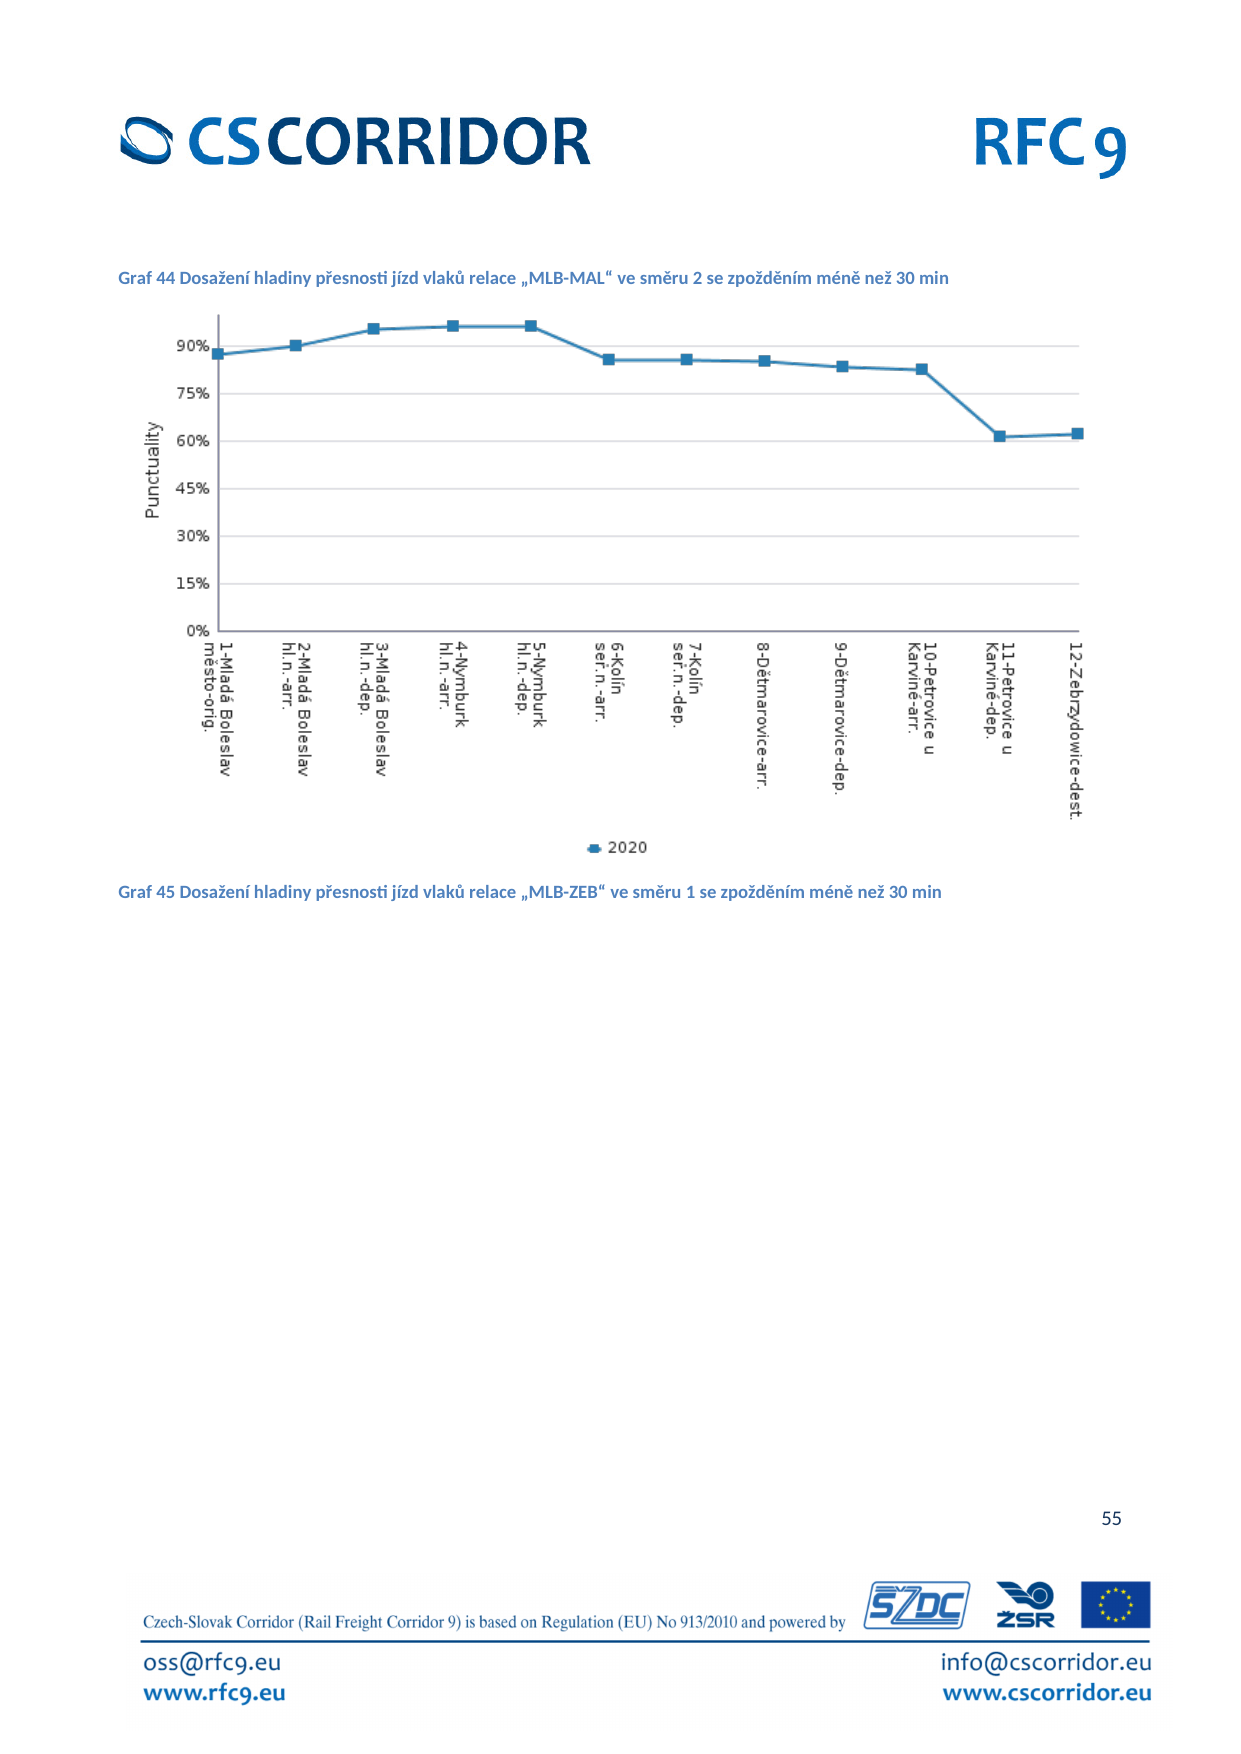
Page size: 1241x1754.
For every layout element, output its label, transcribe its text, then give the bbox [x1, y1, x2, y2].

text Graf 45 Dosažení hladiny přesnosti jízd vlaků relace „MLB-ZEB“ ve směru 1 se zpožděním méně než 30 min [118, 880, 1122, 928]
picture [126, 1573, 1173, 1731]
text Graf 44 Dosažení hladiny přesnosti jízd vlaků relace „MLB-MAL“ ve směru 2 se zpožděním méně než 30 min [118, 266, 1122, 289]
picture [130, 301, 1110, 874]
picture [0, 0, 1241, 191]
